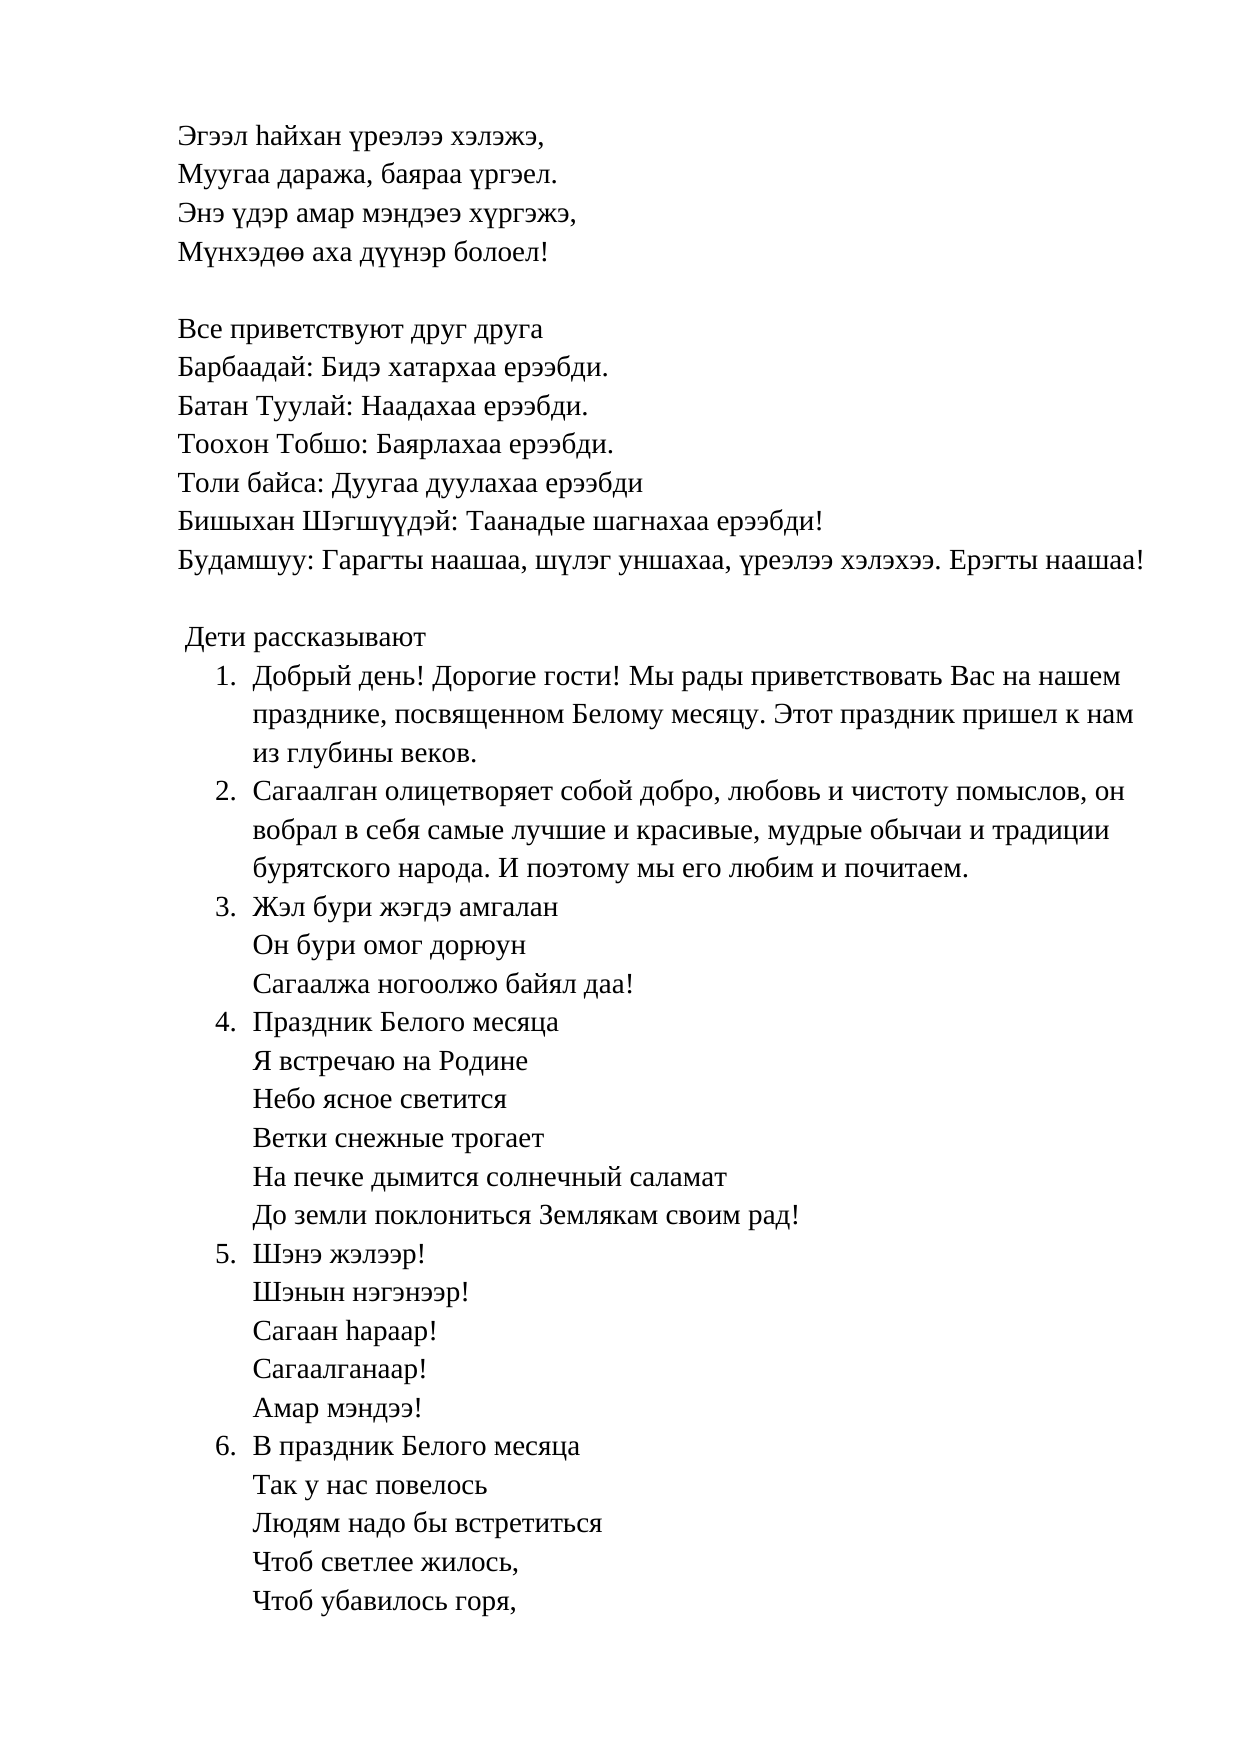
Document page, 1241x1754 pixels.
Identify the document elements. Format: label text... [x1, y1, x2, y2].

list Будамшуу: Гарагты наашаа, шүлэг уншахаа, үреэлээ хэлэхээ. Ерэгты наашаа! [177, 542, 1152, 576]
list Сагаалжа ногоолжо байял даа! [252, 966, 1152, 999]
list Сагаалган олицетворяет собой добро, любовь и чистоту помыслов, он вобрал в себя самые лучшие и красивые, мудрые обычаи и традиции бурятского народа. И поэтому мы его любим и почитаем. [215, 773, 1152, 884]
list Праздник Белого месяца [215, 1004, 1152, 1038]
list До земли поклониться Землякам своим рад! [252, 1197, 1152, 1231]
list Энэ үдэр амар мэндэеэ хүргэжэ, [177, 195, 1152, 229]
list Эгээл һайхан үреэлээ хэлэжэ, [177, 118, 1152, 152]
list Так у нас повелось [252, 1467, 1152, 1501]
list Бишыхан Шэгшүүдэй: Таанадые шагнахаа ерээбди! [177, 503, 1152, 537]
list В праздник Белого месяца [215, 1428, 1152, 1462]
list Барбаадай: Бидэ хатархаа ерээбди. [177, 349, 1152, 383]
list Шэнэ жэлээр! [215, 1236, 1152, 1269]
list Муугаа даража, баяраа үргэел. [177, 157, 1152, 190]
list Амар мэндээ! [252, 1390, 1152, 1423]
list Все приветствуют друг друга [177, 311, 1152, 344]
list Чтоб убавилось горя, [252, 1583, 1152, 1616]
list Толи байса: Дуугаа дуулахаа ерээбди [177, 465, 1152, 498]
list Тоохон Тобшо: Баярлахаа ерээбди. [177, 426, 1152, 460]
list Батан Туулай: Наадахаа ерээбди. [177, 388, 1152, 421]
list Людям надо бы встретиться [252, 1506, 1152, 1539]
list Добрый день! Дорогие гости! Мы рады приветствовать Вас на нашем празднике, посвященном Белому месяцу. Этот праздник пришел к нам из глубины веков. [215, 658, 1152, 768]
list Мүнхэдөө аха дүүнэр болоел! [177, 234, 1152, 267]
list Сагаалганаар! [252, 1351, 1152, 1385]
list Шэнын нэгэнээр! [252, 1274, 1152, 1308]
list Дети рассказывают [177, 619, 1152, 653]
list Я встречаю на Родине [252, 1043, 1152, 1077]
list Сагаан һараар! [252, 1313, 1152, 1346]
list Небо ясное светится [252, 1082, 1152, 1115]
list Чтоб светлее жилось, [252, 1544, 1152, 1578]
list На печке дымится солнечный саламат [252, 1159, 1152, 1192]
list Жэл бури жэгдэ амгалан [215, 889, 1152, 922]
list Ветки снежные трогает [252, 1120, 1152, 1154]
list Он бури омог дорюун [252, 927, 1152, 961]
